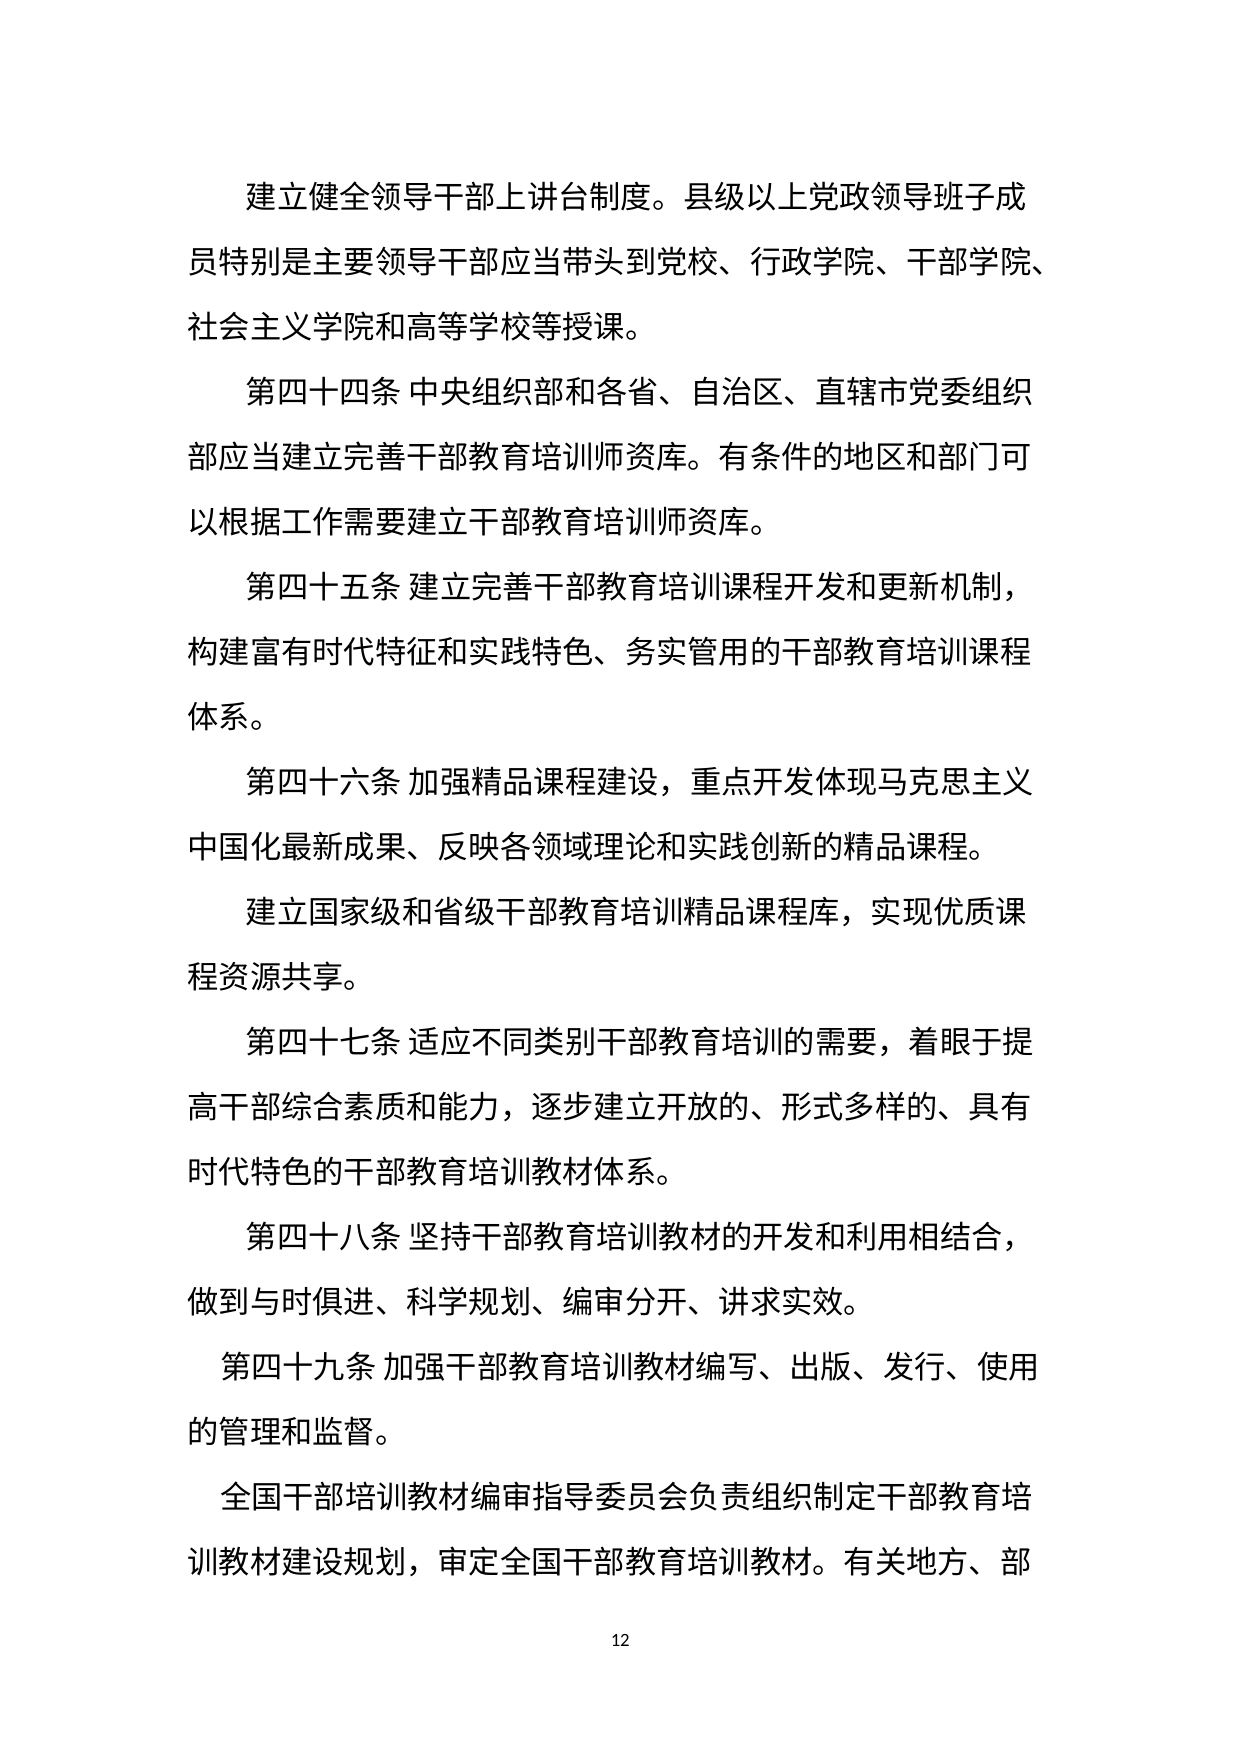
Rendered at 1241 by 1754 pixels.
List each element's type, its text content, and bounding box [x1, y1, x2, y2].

text 第四十五条 建立完善干部教育培训课程开发和更新机制，构建富有时代特征和实践特色、务实管用的干部教育培训课程体系。 [187, 552, 1053, 747]
text 第四十六条 加强精品课程建设，重点开发体现马克思主义中国化最新成果、反映各领域理论和实践创新的精品课程。 [187, 747, 1053, 877]
text 第四十八条 坚持干部教育培训教材的开发和利用相结合，做到与时俱进、科学规划、编审分开、讲求实效。 [187, 1202, 1053, 1332]
text 第四十九条 加强干部教育培训教材编写、出版、发行、使用的管理和监督。 [187, 1332, 1053, 1462]
text 建立健全领导干部上讲台制度。县级以上党政领导班子成员特别是主要领导干部应当带头到党校、行政学院、干部学院、社会主义学院和高等学校等授课。 [187, 162, 1053, 357]
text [187, 1462, 1053, 1592]
text 第四十七条 适应不同类别干部教育培训的需要，着眼于提高干部综合素质和能力，逐步建立开放的、形式多样的、具有时代特色的干部教育培训教材体系。 [187, 1007, 1053, 1202]
text 建立国家级和省级干部教育培训精品课程库，实现优质课程资源共享。 [187, 877, 1053, 1007]
text 第四十四条 中央组织部和各省、自治区、直辖市党委组织部应当建立完善干部教育培训师资库。有条件的地区和部门可以根据工作需要建立干部教育培训师资库。 [187, 357, 1053, 552]
